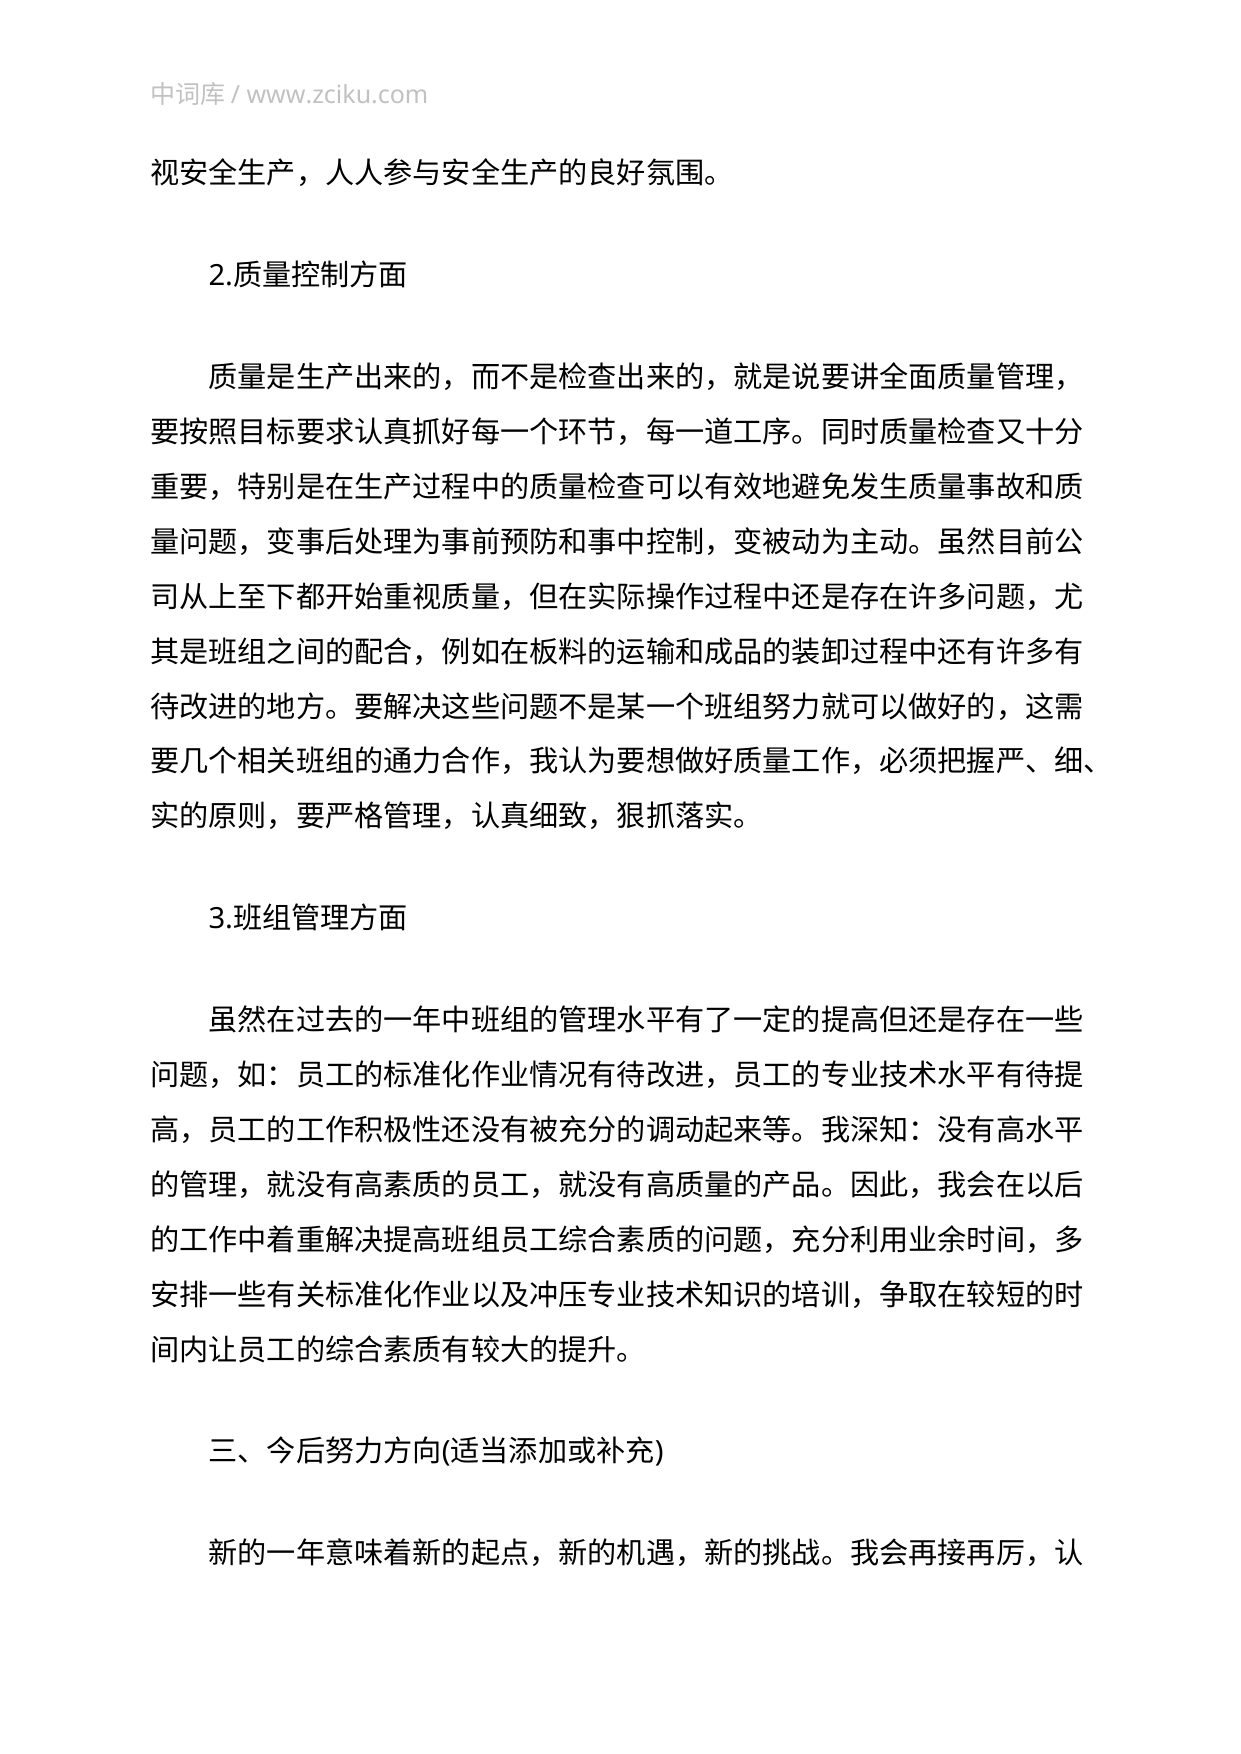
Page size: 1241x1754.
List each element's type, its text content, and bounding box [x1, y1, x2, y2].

text 虽然在过去的一年中班组的管理水平有了一定的提高但还是存在一些问题，如：员工的标准化作业情况有待改进，员工的专业技术水平有待提高，员工的工作积极性还没有被充分的调动起来等。我深知：没有高水平的管理，就没有高素质的员工，就没有高质量的产品。因此，我会在以后的工作中着重解决提高班组员工综合素质的问题，充分利用业余时间，多安排一些有关标准化作业以及冲压专业技术知识的培训，争取在较短的时间内让员工的综合素质有较大的提升。 [150, 997, 1090, 1368]
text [150, 1530, 1090, 1572]
text 2.质量控制方面 [150, 252, 1090, 294]
text 质量是生产出来的，而不是检查出来的，就是说要讲全面质量管理，要按照目标要求认真抓好每一个环节，每一道工序。同时质量检查又十分重要，特别是在生产过程中的质量检查可以有效地避免发生质量事故和质量问题，变事后处理为事前预防和事中控制，变被动为主动。虽然目前公司从上至下都开始重视质量，但在实际操作过程中还是存在许多问题，尤其是班组之间的配合，例如在板料的运输和成品的装卸过程中还有许多有待改进的地方。要解决这些问题不是某一个班组努力就可以做好的，这需要几个相关班组的通力合作，我认为要想做好质量工作，必须把握严、细、实的原则，要严格管理，认真细致，狠抓落实。 [150, 354, 1090, 835]
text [150, 150, 1090, 192]
text 三、今后努力方向(适当添加或补充) [150, 1428, 1090, 1470]
text 3.班组管理方面 [150, 895, 1090, 937]
